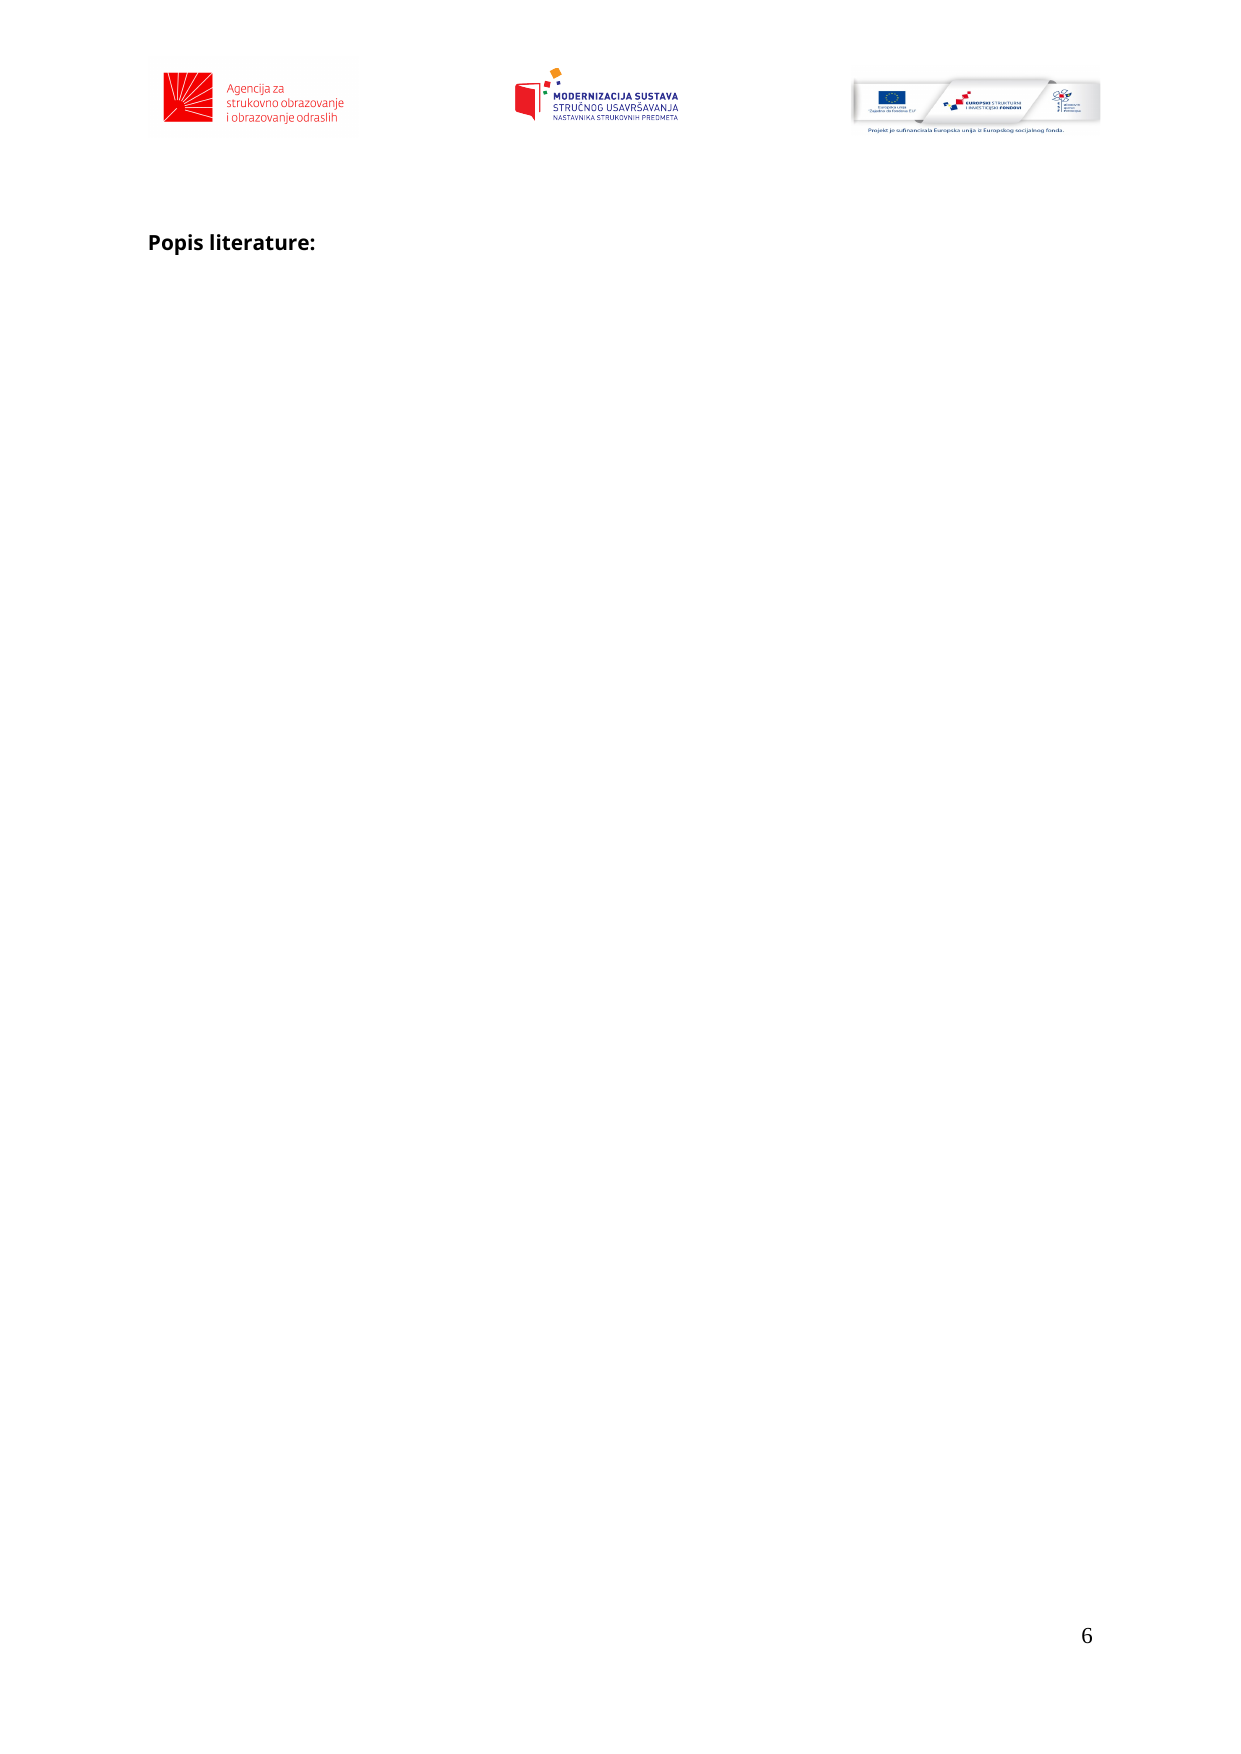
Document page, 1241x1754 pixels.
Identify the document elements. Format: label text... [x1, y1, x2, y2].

picture [850, 65, 1101, 136]
picture [147, 56, 359, 138]
text Popis literature: [148, 228, 1093, 257]
picture [507, 68, 705, 137]
